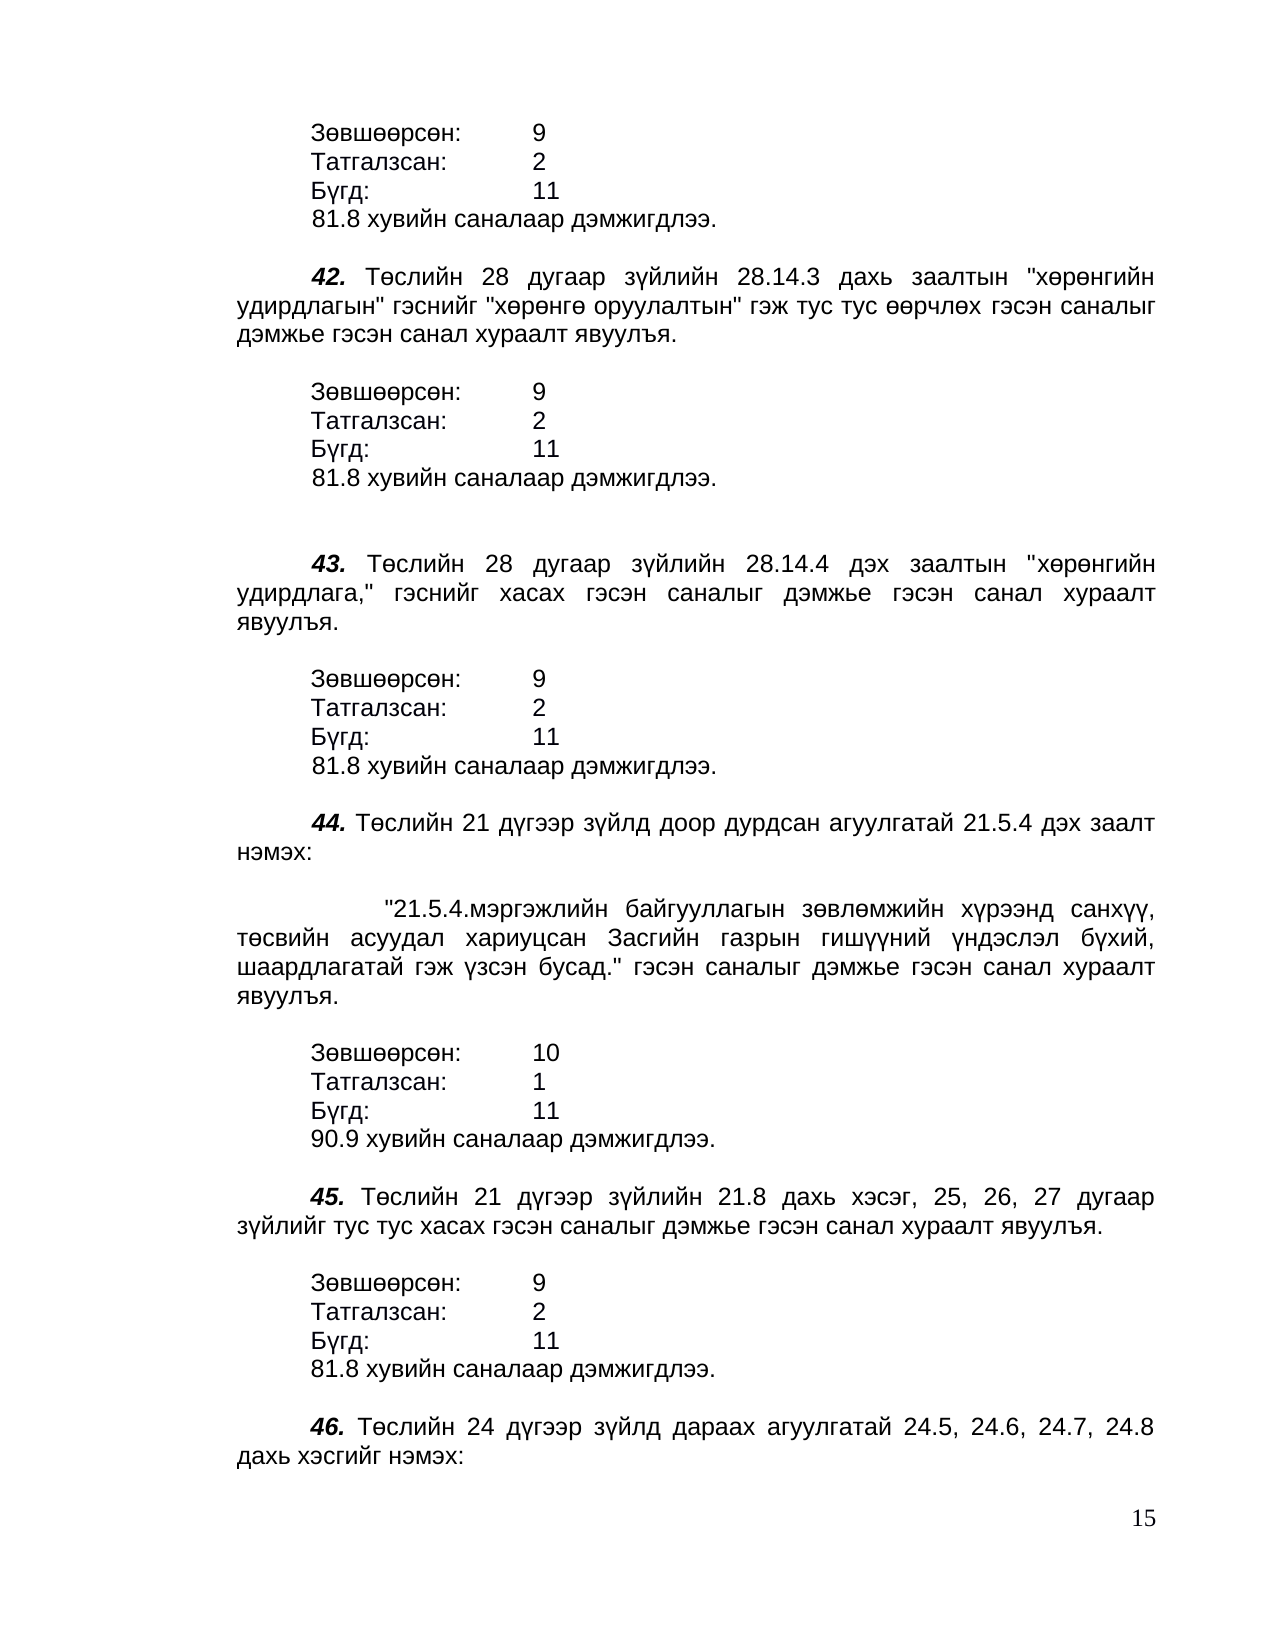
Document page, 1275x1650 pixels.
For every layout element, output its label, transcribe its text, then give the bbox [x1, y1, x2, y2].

text 46. Төслийн 24 дүгээр зүйлд дараах агуулгатай 24.5, 24.6, 24.7, 24.8 дахь хэсгийг нэмэх: [237, 1412, 1156, 1469]
text 81.8 хувийн саналаар дэмжигдлээ. [237, 463, 1156, 492]
text Бүгд: 11 [237, 176, 1156, 204]
text Татгалзсан: 2 [237, 693, 1156, 722]
text Зөвшөөрсөн: 9 [237, 664, 1156, 693]
text Татгалзсан: 2 [237, 406, 1156, 434]
text 44. Төслийн 21 дүгээр зүйлд доор дурдсан агуулгатай 21.5.4 дэх заалт нэмэх: [237, 808, 1156, 866]
text Зөвшөөрсөн: 9 [237, 1268, 1156, 1297]
text 90.9 хувийн саналаар дэмжигдлээ. [237, 1124, 1156, 1153]
text 45. Төслийн 21 дүгээр зүйлийн 21.8 дахь хэсэг, 25, 26, 27 дугаар зүйлийг тус тус хасах гэсэн саналыг дэмжье гэсэн санал хураалт явуулъя. [237, 1182, 1156, 1239]
text Татгалзсан: 2 [237, 147, 1156, 176]
text Бүгд: 11 [237, 434, 1156, 463]
text 81.8 хувийн саналаар дэмжигдлээ. [237, 1354, 1156, 1383]
text Зөвшөөрсөн: 9 [237, 118, 1156, 147]
text "21.5.4.мэргэжлийн байгууллагын зөвлөмжийн хүрээнд санхүү, төсвийн асуудал хариуцсан Засгийн газрын гишүүний үндэслэл бүхий, шаардлагатай гэж үзсэн бусад." гэсэн саналыг дэмжье гэсэн санал хураалт явуулъя. [237, 894, 1156, 1009]
text Зөвшөөрсөн: 10 [237, 1038, 1156, 1067]
text 81.8 хувийн саналаар дэмжигдлээ. [237, 751, 1156, 779]
text Татгалзсан: 2 [237, 1297, 1156, 1326]
text Татгалзсан: 1 [237, 1067, 1156, 1096]
text 43. Төслийн 28 дугаар зүйлийн 28.14.4 дэх заалтын "хөрөнгийн удирдлага," гэснийг хасах гэсэн саналыг дэмжье гэсэн санал хураалт явуулъя. [237, 549, 1156, 636]
text Бүгд: 11 [237, 1096, 1156, 1124]
text Бүгд: 11 [237, 722, 1156, 751]
text Зөвшөөрсөн: 9 [237, 377, 1156, 406]
text 81.8 хувийн саналаар дэмжигдлээ. [237, 204, 1156, 233]
text Бүгд: 11 [237, 1326, 1156, 1354]
text 42. Төслийн 28 дугаар зүйлийн 28.14.3 дахь заалтын "хөрөнгийн удирдлагын" гэснийг "хөрөнгө оруулалтын" гэж тус тус өөрчлөх гэсэн саналыг дэмжье гэсэн санал хураалт явуулъя. [237, 262, 1156, 348]
